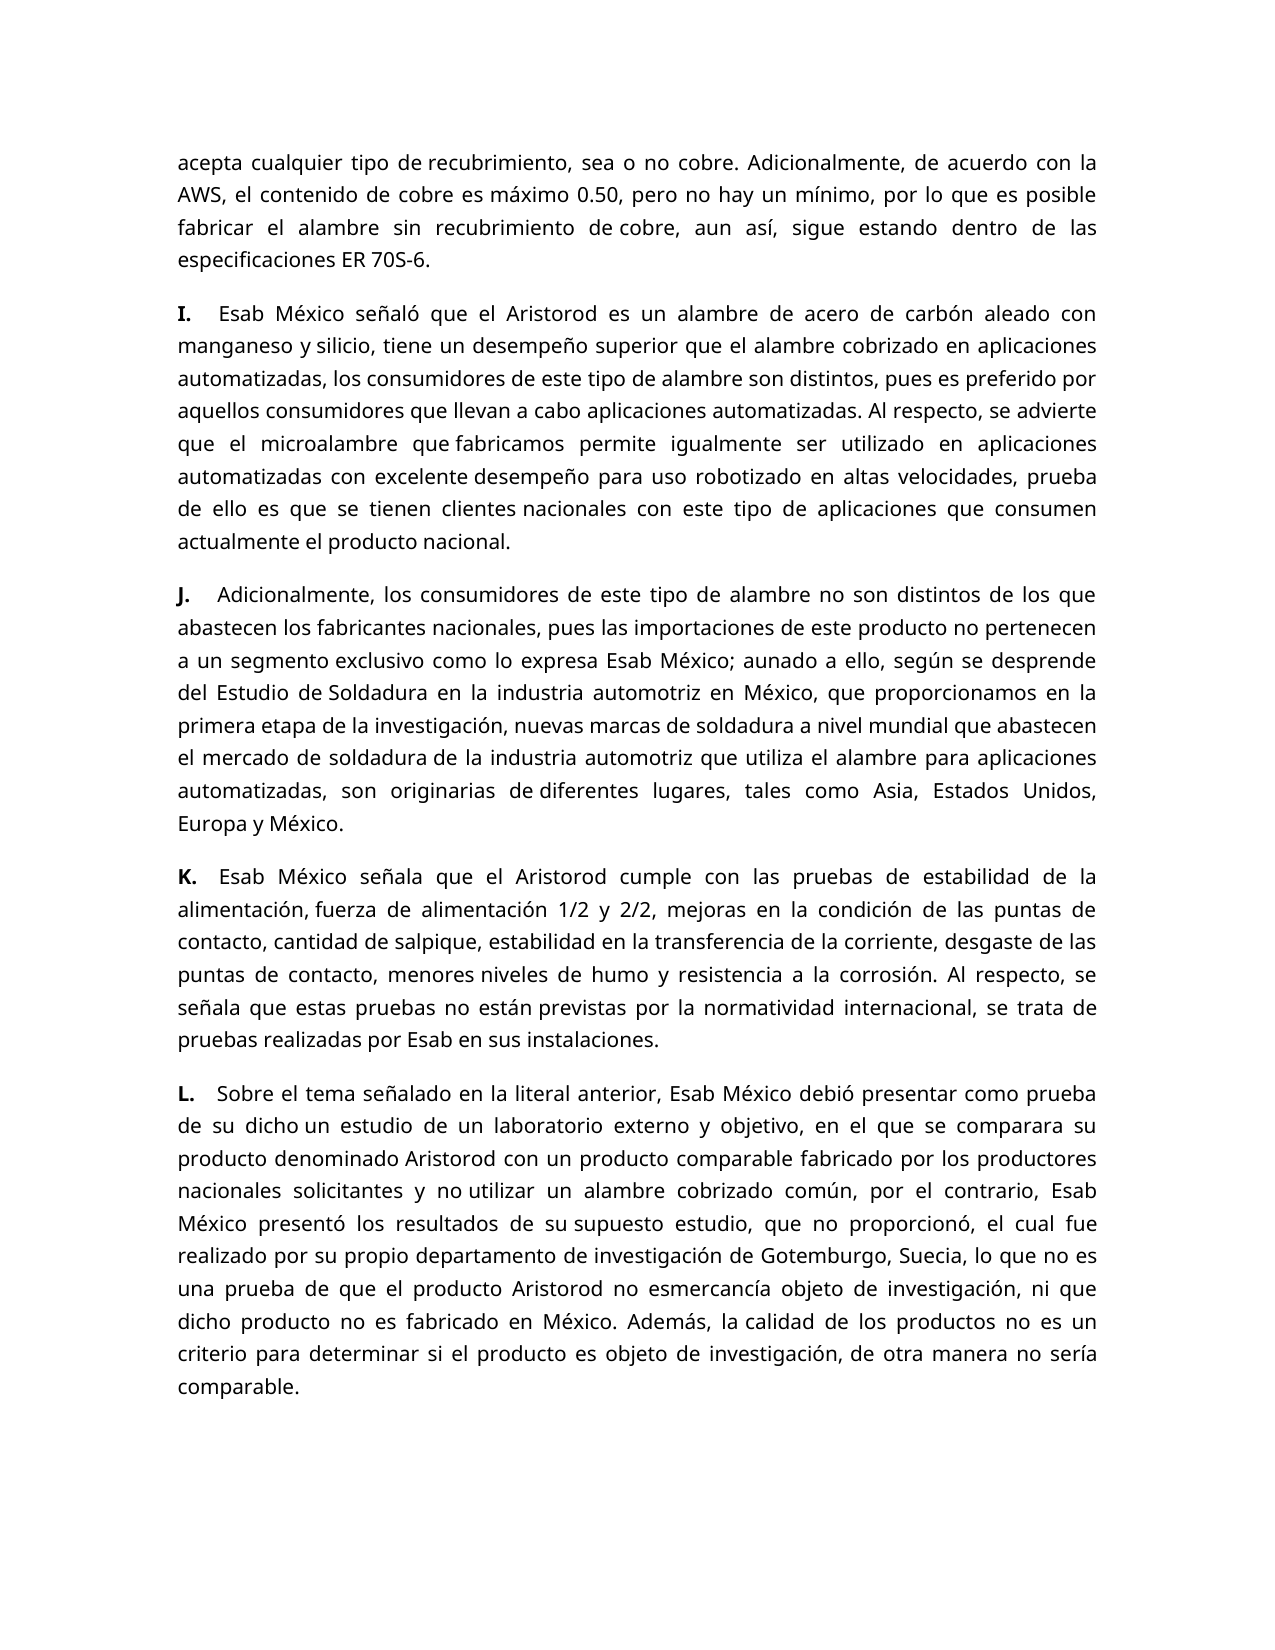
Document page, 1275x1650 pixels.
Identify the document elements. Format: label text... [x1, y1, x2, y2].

text J. Adicionalmente, los consumidores de este tipo de alambre no son distintos de los que abastecen los fabricantes nacionales, pues las importaciones de este producto no pertenecen a un segmento exclusivo como lo expresa Esab México; aunado a ello, según se desprende del Estudio de Soldadura en la industria automotriz en México, que proporcionamos en la primera etapa de la investigación, nuevas marcas de soldadura a nivel mundial que abastecen el mercado de soldadura de la industria automotriz que utiliza el alambre para aplicaciones automatizadas, son originarias de diferentes lugares, tales como Asia, Estados Unidos, Europa y México. [177, 581, 1098, 837]
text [177, 148, 1098, 274]
text L. Sobre el tema señalado en la literal anterior, Esab México debió presentar como prueba de su dicho un estudio de un laboratorio externo y objetivo, en el que se comparara su producto denominado Aristorod con un producto comparable fabricado por los productores nacionales solicitantes y no utilizar un alambre cobrizado común, por el contrario, Esab México presentó los resultados de su supuesto estudio, que no proporcionó, el cual fue realizado por su propio departamento de investigación de Gotemburgo, Suecia, lo que no es una prueba de que el producto Aristorod no esmercancía objeto de investigación, ni que dicho producto no es fabricado en México. Además, la calidad de los productos no es un criterio para determinar si el producto es objeto de investigación, de otra manera no sería comparable. [177, 1079, 1098, 1401]
text K. Esab México señala que el Aristorod cumple con las pruebas de estabilidad de la alimentación, fuerza de alimentación 1/2 y 2/2, mejoras en la condición de las puntas de contacto, cantidad de salpique, estabilidad en la transferencia de la corriente, desgaste de las puntas de contacto, menores niveles de humo y resistencia a la corrosión. Al respecto, se señala que estas pruebas no están previstas por la normatividad internacional, se trata de pruebas realizadas por Esab en sus instalaciones. [177, 862, 1098, 1054]
text I. Esab México señaló que el Aristorod es un alambre de acero de carbón aleado con manganeso y silicio, tiene un desempeño superior que el alambre cobrizado en aplicaciones automatizadas, los consumidores de este tipo de alambre son distintos, pues es preferido por aquellos consumidores que llevan a cabo aplicaciones automatizadas. Al respecto, se advierte que el microalambre que fabricamos permite igualmente ser utilizado en aplicaciones automatizadas con excelente desempeño para uso robotizado en altas velocidades, prueba de ello es que se tienen clientes nacionales con este tipo de aplicaciones que consumen actualmente el producto nacional. [177, 299, 1098, 556]
